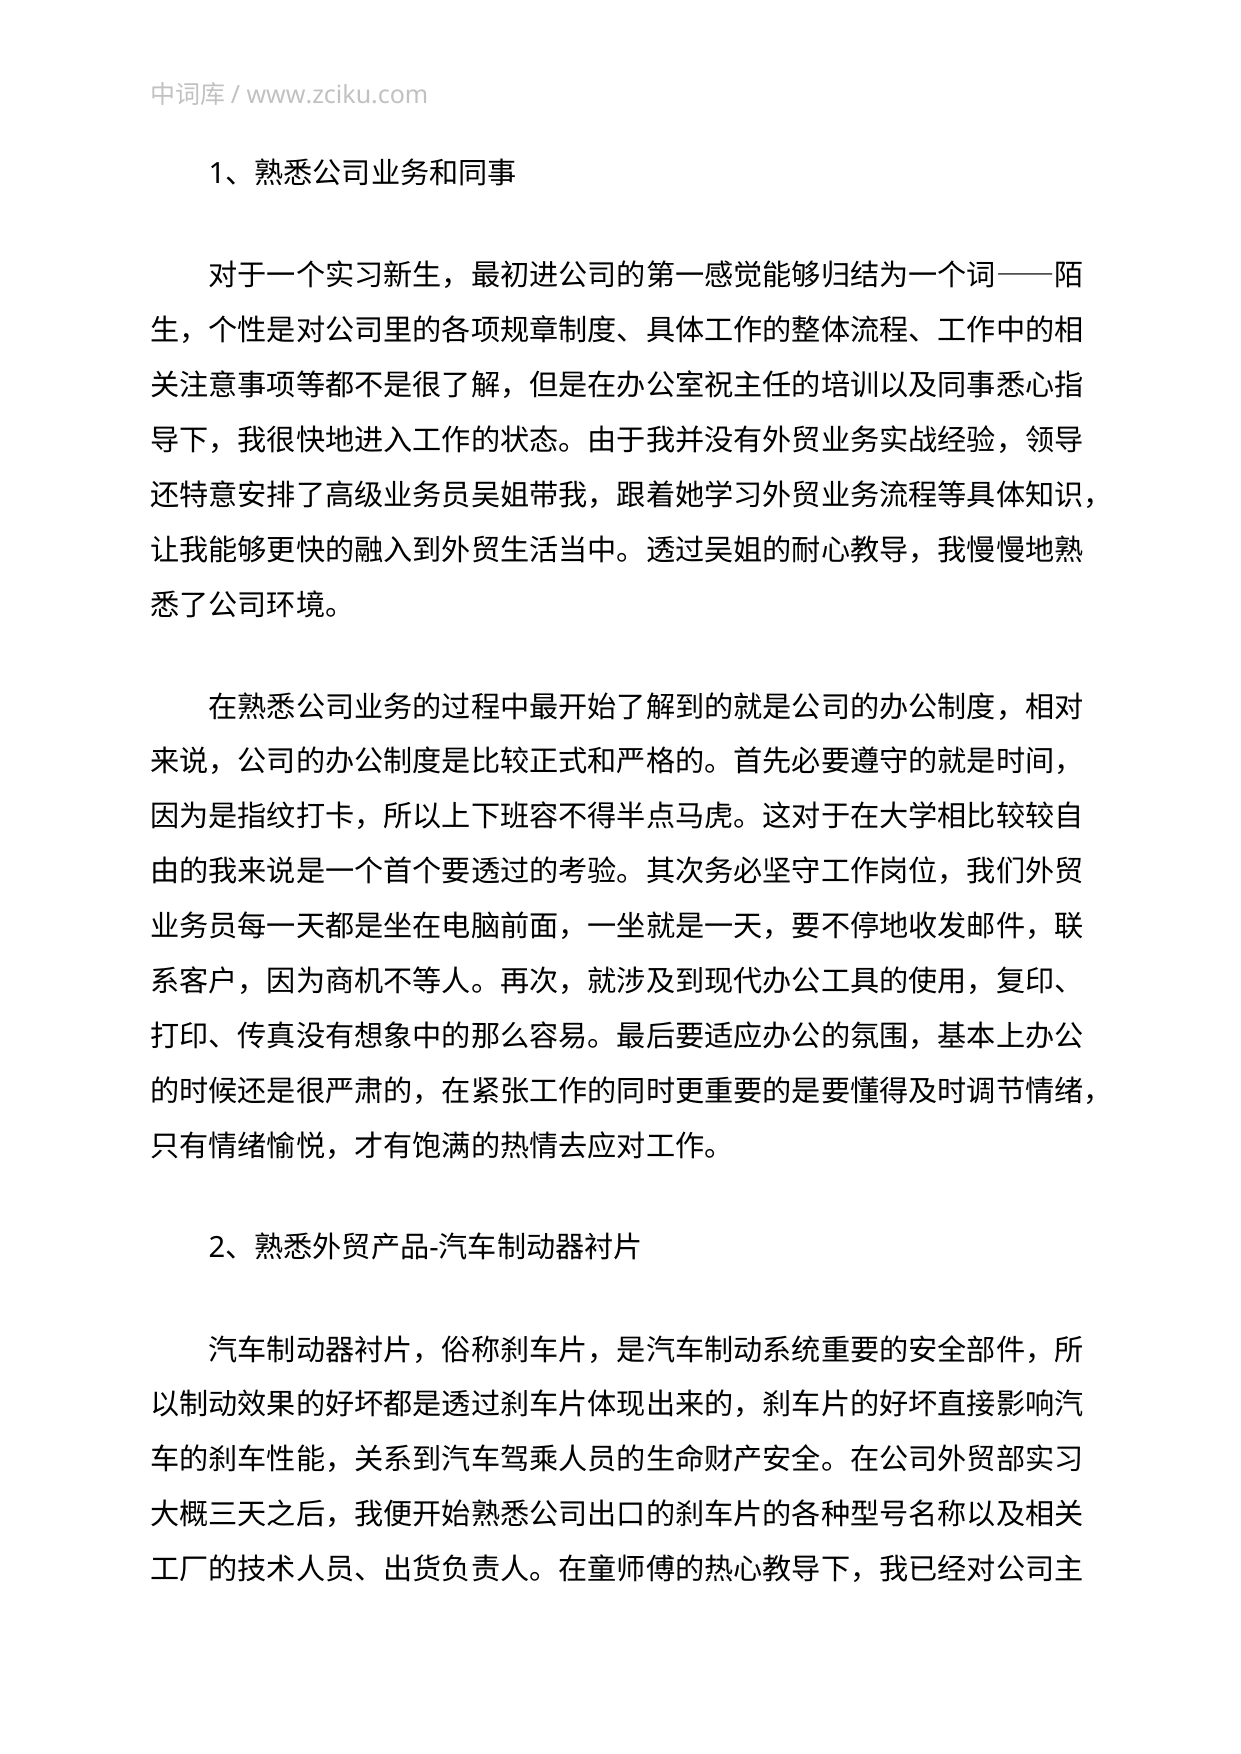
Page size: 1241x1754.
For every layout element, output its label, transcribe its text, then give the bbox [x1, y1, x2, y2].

text 1、熟悉公司业务和同事 [150, 150, 1090, 192]
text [150, 1326, 1090, 1588]
text 在熟悉公司业务的过程中最开始了解到的就是公司的办公制度，相对来说，公司的办公制度是比较正式和严格的。首先必要遵守的就是时间，因为是指纹打卡，所以上下班容不得半点马虎。这对于在大学相比较较自由的我来说是一个首个要透过的考验。其次务必坚守工作岗位，我们外贸业务员每一天都是坐在电脑前面，一坐就是一天，要不停地收发邮件，联系客户，因为商机不等人。再次，就涉及到现代办公工具的使用，复印、打印、传真没有想象中的那么容易。最后要适应办公的氛围，基本上办公的时候还是很严肃的，在紧张工作的同时更重要的是要懂得及时调节情绪，只有情绪愉悦，才有饱满的热情去应对工作。 [150, 683, 1090, 1164]
text 对于一个实习新生，最初进公司的第一感觉能够归结为一个词——陌生，个性是对公司里的各项规章制度、具体工作的整体流程、工作中的相关注意事项等都不是很了解，但是在办公室祝主任的培训以及同事悉心指导下，我很快地进入工作的状态。由于我并没有外贸业务实战经验，领导还特意安排了高级业务员吴姐带我，跟着她学习外贸业务流程等具体知识，让我能够更快的融入到外贸生活当中。透过吴姐的耐心教导，我慢慢地熟悉了公司环境。 [150, 252, 1090, 624]
text 2、熟悉外贸产品-汽车制动器衬片 [150, 1224, 1090, 1266]
